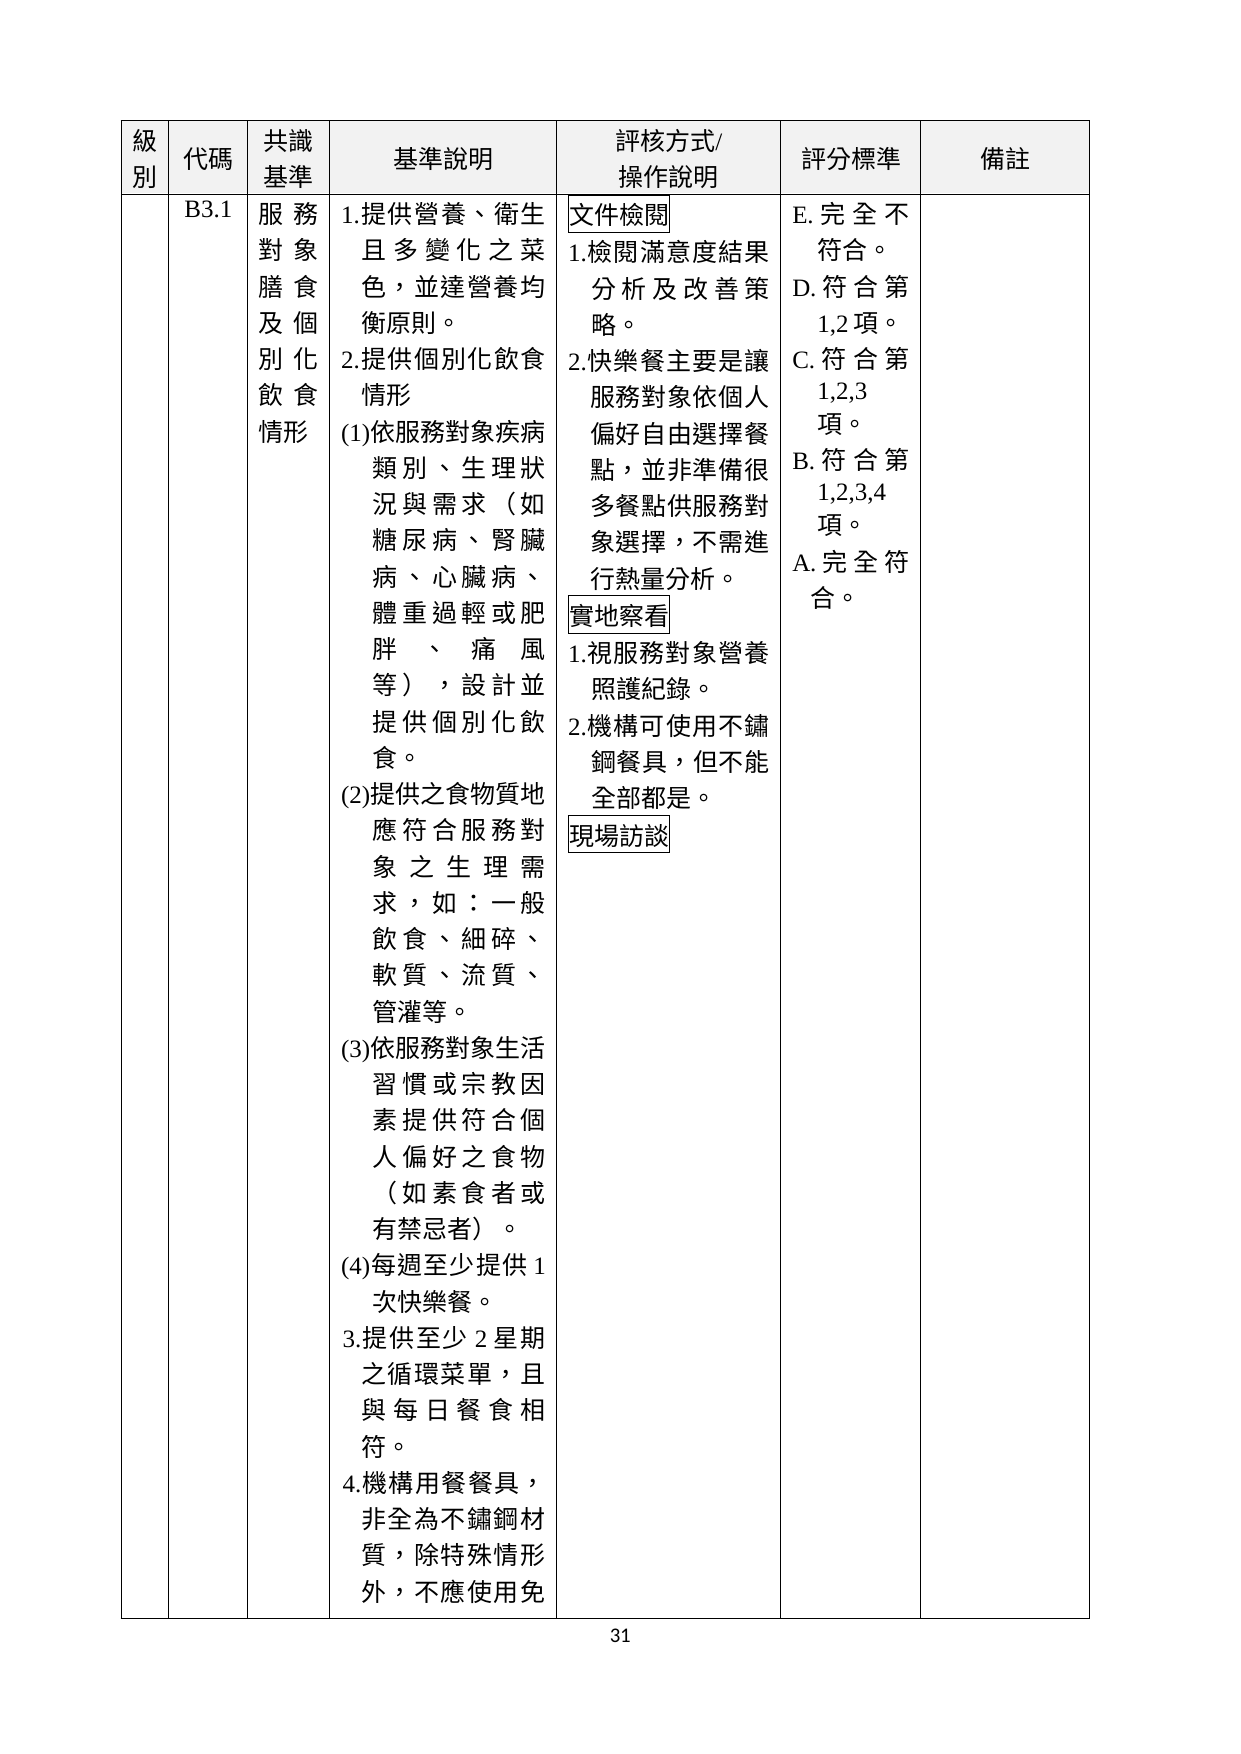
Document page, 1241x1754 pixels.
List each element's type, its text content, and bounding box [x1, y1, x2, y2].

table_cell 服務對象膳食及個別化飲食情形 [248, 195, 329, 1618]
table_header 評分標準 [781, 121, 920, 193]
table_cell [921, 195, 1089, 1618]
table_header 備註 [921, 121, 1089, 193]
table_header 評核方式/ 操作說明 [557, 121, 780, 193]
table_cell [330, 195, 556, 1618]
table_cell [557, 195, 780, 1618]
table_header 代碼 [169, 121, 247, 193]
table_header 基準說明 [330, 121, 556, 193]
table_header 級別 [122, 121, 168, 193]
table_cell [781, 195, 920, 1618]
table_cell B3.1 [169, 195, 247, 1618]
table_header 共識基準 [248, 121, 329, 193]
table_cell [122, 195, 168, 1618]
